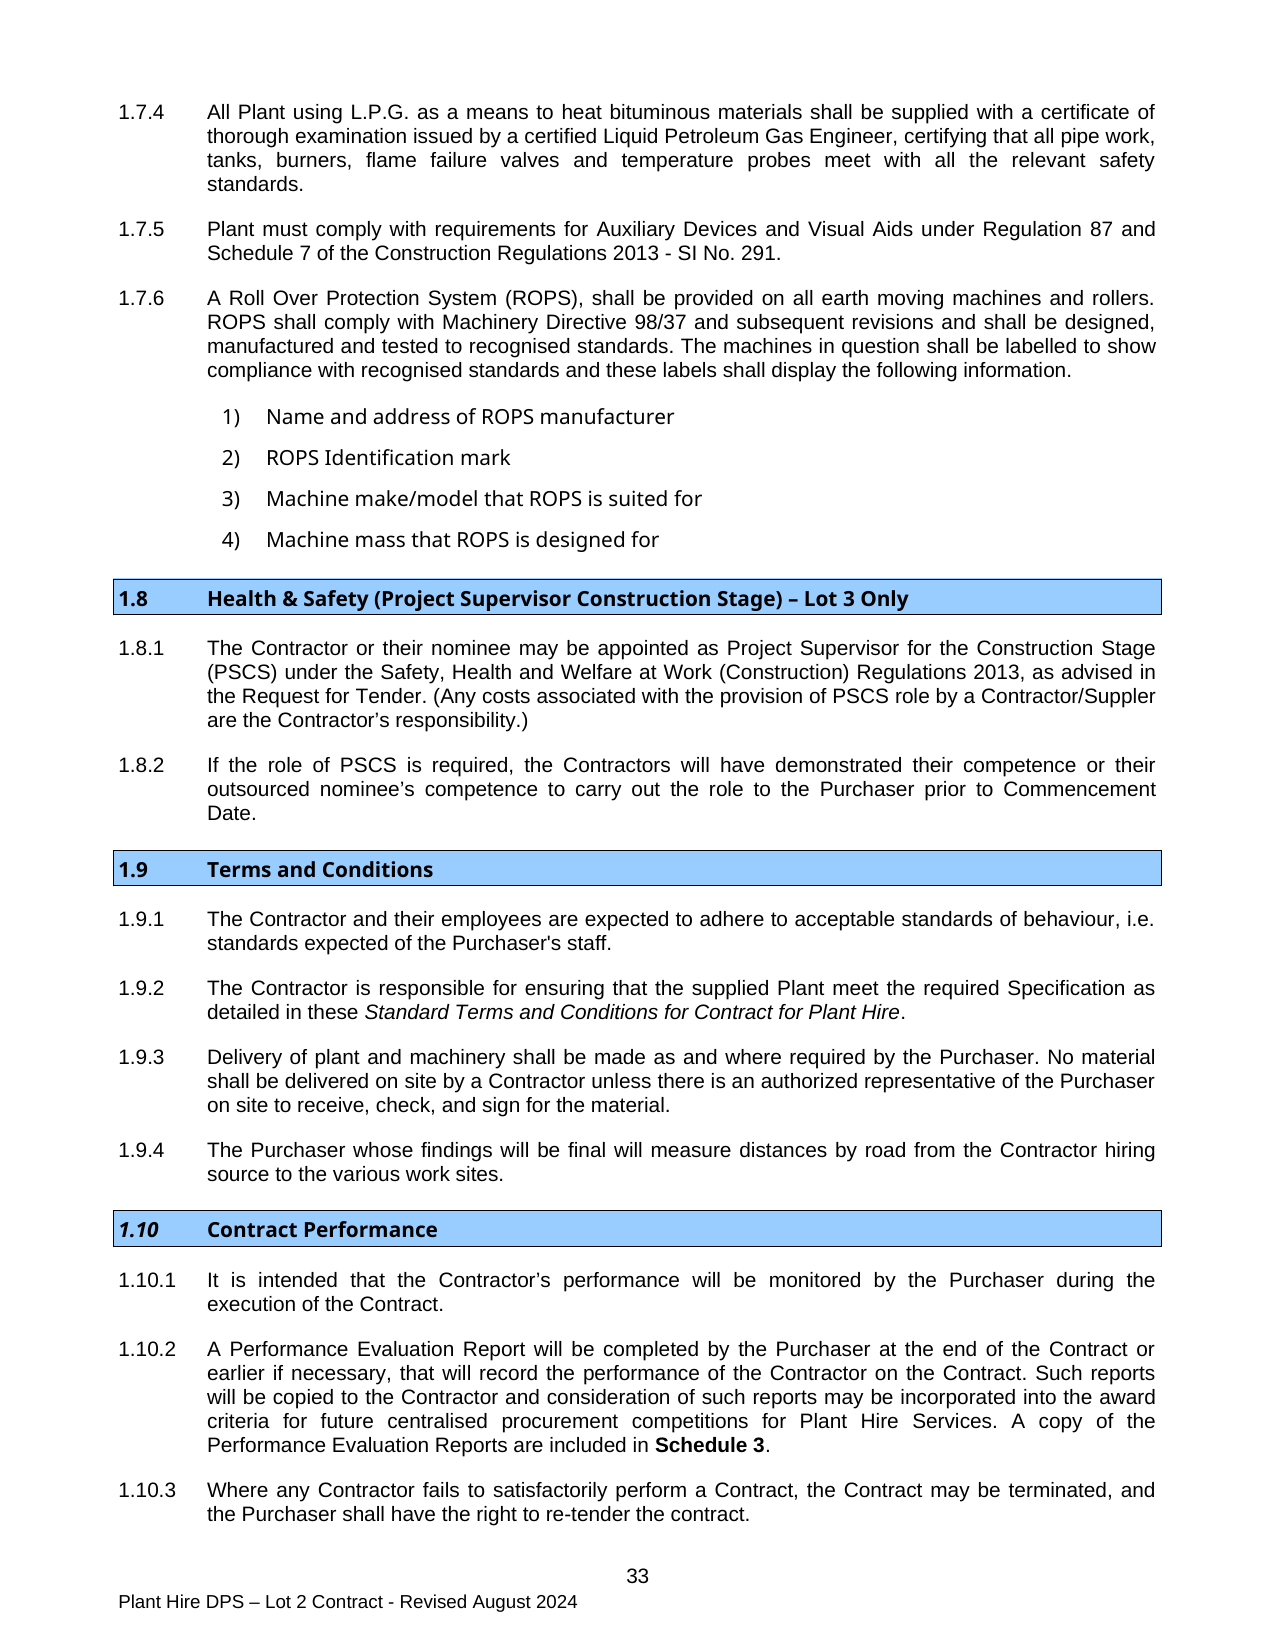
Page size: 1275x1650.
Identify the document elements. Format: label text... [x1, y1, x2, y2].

list Name and address of ROPS manufacturer [222, 402, 1157, 431]
subtitle Contract Performance [114, 1211, 1161, 1246]
list ROPS Identification mark [222, 443, 1157, 472]
subtitle A Performance Evaluation Report will be completed by the Purchaser at the end of the Contract or earlier if necessary, that will record the performance of the Contractor on the Contract. Such reports will be copied to the Contractor and consideration of such reports may be incorporated into the award criteria for future centralised procurement competitions for Plant Hire Services. A copy of the Performance Evaluation Reports are included in Schedule 3. [118, 1337, 1157, 1457]
list Machine mass that ROPS is designed for [222, 525, 1157, 553]
subtitle The Contractor or their nominee may be appointed as Project Supervisor for the Construction Stage (PSCS) under the Safety, Health and Welfare at Work (Construction) Regulations 2013, as advised in the Request for Tender. (Any costs associated with the provision of PSCS role by a Contractor/Suppler are the Contractor’s responsibility.) [118, 636, 1157, 732]
subtitle Plant must comply with requirements for Auxiliary Devices and Visual Aids under Regulation 87 and Schedule 7 of the Construction Regulations 2013 - SI No. 291. [118, 217, 1157, 265]
subtitle The Contractor is responsible for ensuring that the supplied Plant meet the required Specification as detailed in these Standard Terms and Conditions for Contract for Plant Hire. [118, 976, 1157, 1024]
subtitle All Plant using L.P.G. as a means to heat bituminous materials shall be supplied with a certificate of thorough examination issued by a certified Liquid Petroleum Gas Engineer, certifying that all pipe work, tanks, burners, flame failure valves and temperature probes meet with all the relevant safety standards. [118, 100, 1157, 196]
subtitle Health & Safety (Project Supervisor Construction Stage) – Lot 3 Only [114, 580, 1161, 614]
subtitle A Roll Over Protection System (ROPS), shall be provided on all earth moving machines and rollers. ROPS shall comply with Machinery Directive 98/37 and subsequent revisions and shall be designed, manufactured and tested to recognised standards. The machines in question shall be labelled to show compliance with recognised standards and these labels shall display the following information. [118, 286, 1157, 381]
list Machine make/model that ROPS is suited for [222, 484, 1157, 513]
subtitle Where any Contractor fails to satisfactorily perform a Contract, the Contract may be terminated, and the Purchaser shall have the right to re-tender the contract. [118, 1477, 1157, 1525]
subtitle Delivery of plant and machinery shall be made as and where required by the Purchaser. No material shall be delivered on site by a Contractor unless there is an authorized representative of the Purchaser on site to receive, check, and sign for the material. [118, 1045, 1157, 1117]
subtitle The Purchaser whose findings will be final will measure distances by road from the Contractor hiring source to the various work sites. [118, 1137, 1157, 1185]
subtitle Terms and Conditions [114, 851, 1161, 885]
subtitle The Contractor and their employees are expected to adhere to acceptable standards of behaviour, i.e. standards expected of the Purchaser's staff. [118, 907, 1157, 955]
subtitle It is intended that the Contractor’s performance will be monitored by the Purchaser during the execution of the Contract. [118, 1268, 1157, 1316]
subtitle If the role of PSCS is required, the Contractors will have demonstrated their competence or their outsourced nominee’s competence to carry out the role to the Purchaser prior to Commencement Date. [118, 753, 1157, 825]
